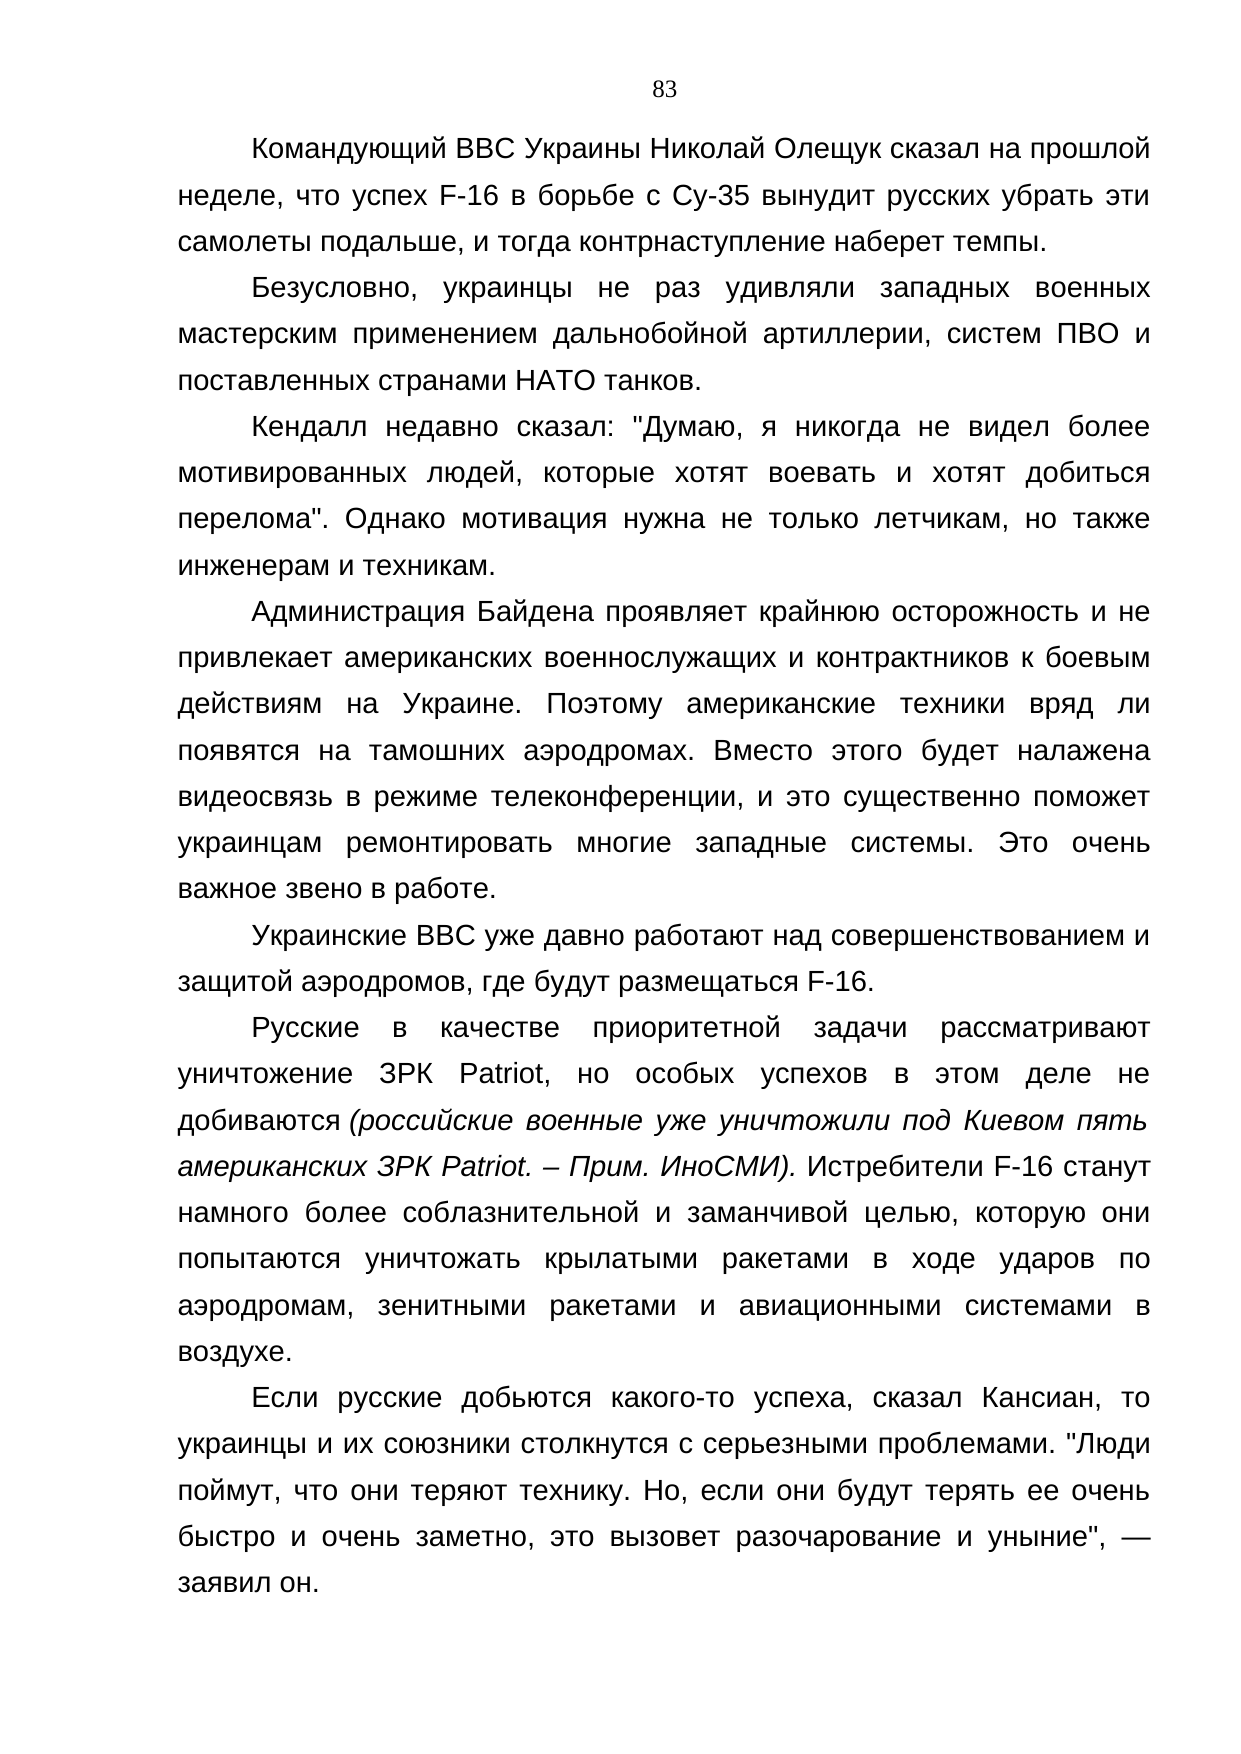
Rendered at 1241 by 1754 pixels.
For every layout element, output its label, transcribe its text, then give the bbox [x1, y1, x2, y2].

text Кендалл недавно сказал: "Думаю, я никогда не видел более мотивированных людей, которые хотят воевать и хотят добиться перелома". Однако мотивация нужна не только летчикам, но также инженерам и техникам. [177, 409, 1152, 581]
text Безусловно, украинцы не раз удивляли западных военных мастерским применением дальнобойной артиллерии, систем ПВО и поставленных странами НАТО танков. [177, 270, 1152, 396]
text Русские в качестве приоритетной задачи рассматривают уничтожение ЗРК Patriot, но особых успехов в этом деле не добиваются (российские военные уже уничтожили под Киевом пять американских ЗРК Patriot. – Прим. ИноСМИ). Истребители F-16 станут намного более соблазнительной и заманчивой целью, которую они попытаются уничтожать крылатыми ракетами в ходе ударов по аэродромам, зенитными ракетами и авиационными системами в воздухе. [177, 1010, 1152, 1367]
text Командующий ВВС Украины Николай Олещук сказал на прошлой неделе, что успех F-16 в борьбе с Су-35 вынудит русских убрать эти самолеты подальше, и тогда контрнаступление наберет темпы. [177, 131, 1152, 257]
text Администрация Байдена проявляет крайнюю осторожность и не привлекает американских военнослужащих и контрактников к боевым действиям на Украине. Поэтому американские техники вряд ли появятся на тамошних аэродромах. Вместо этого будет налажена видеосвязь в режиме телеконференции, и это существенно поможет украинцам ремонтировать многие западные системы. Это очень важное звено в работе. [177, 594, 1152, 905]
text Украинские ВВС уже давно работают над совершенствованием и защитой аэродромов, где будут размещаться F-16. [177, 917, 1152, 997]
text Если русские добьются какого-то успеха, сказал Кансиан, то украинцы и их союзники столкнутся с серьезными проблемами. "Люди поймут, что они теряют технику. Но, если они будут терять ее очень быстро и очень заметно, это вызовет разочарование и уныние", — заявил он. [177, 1380, 1152, 1598]
